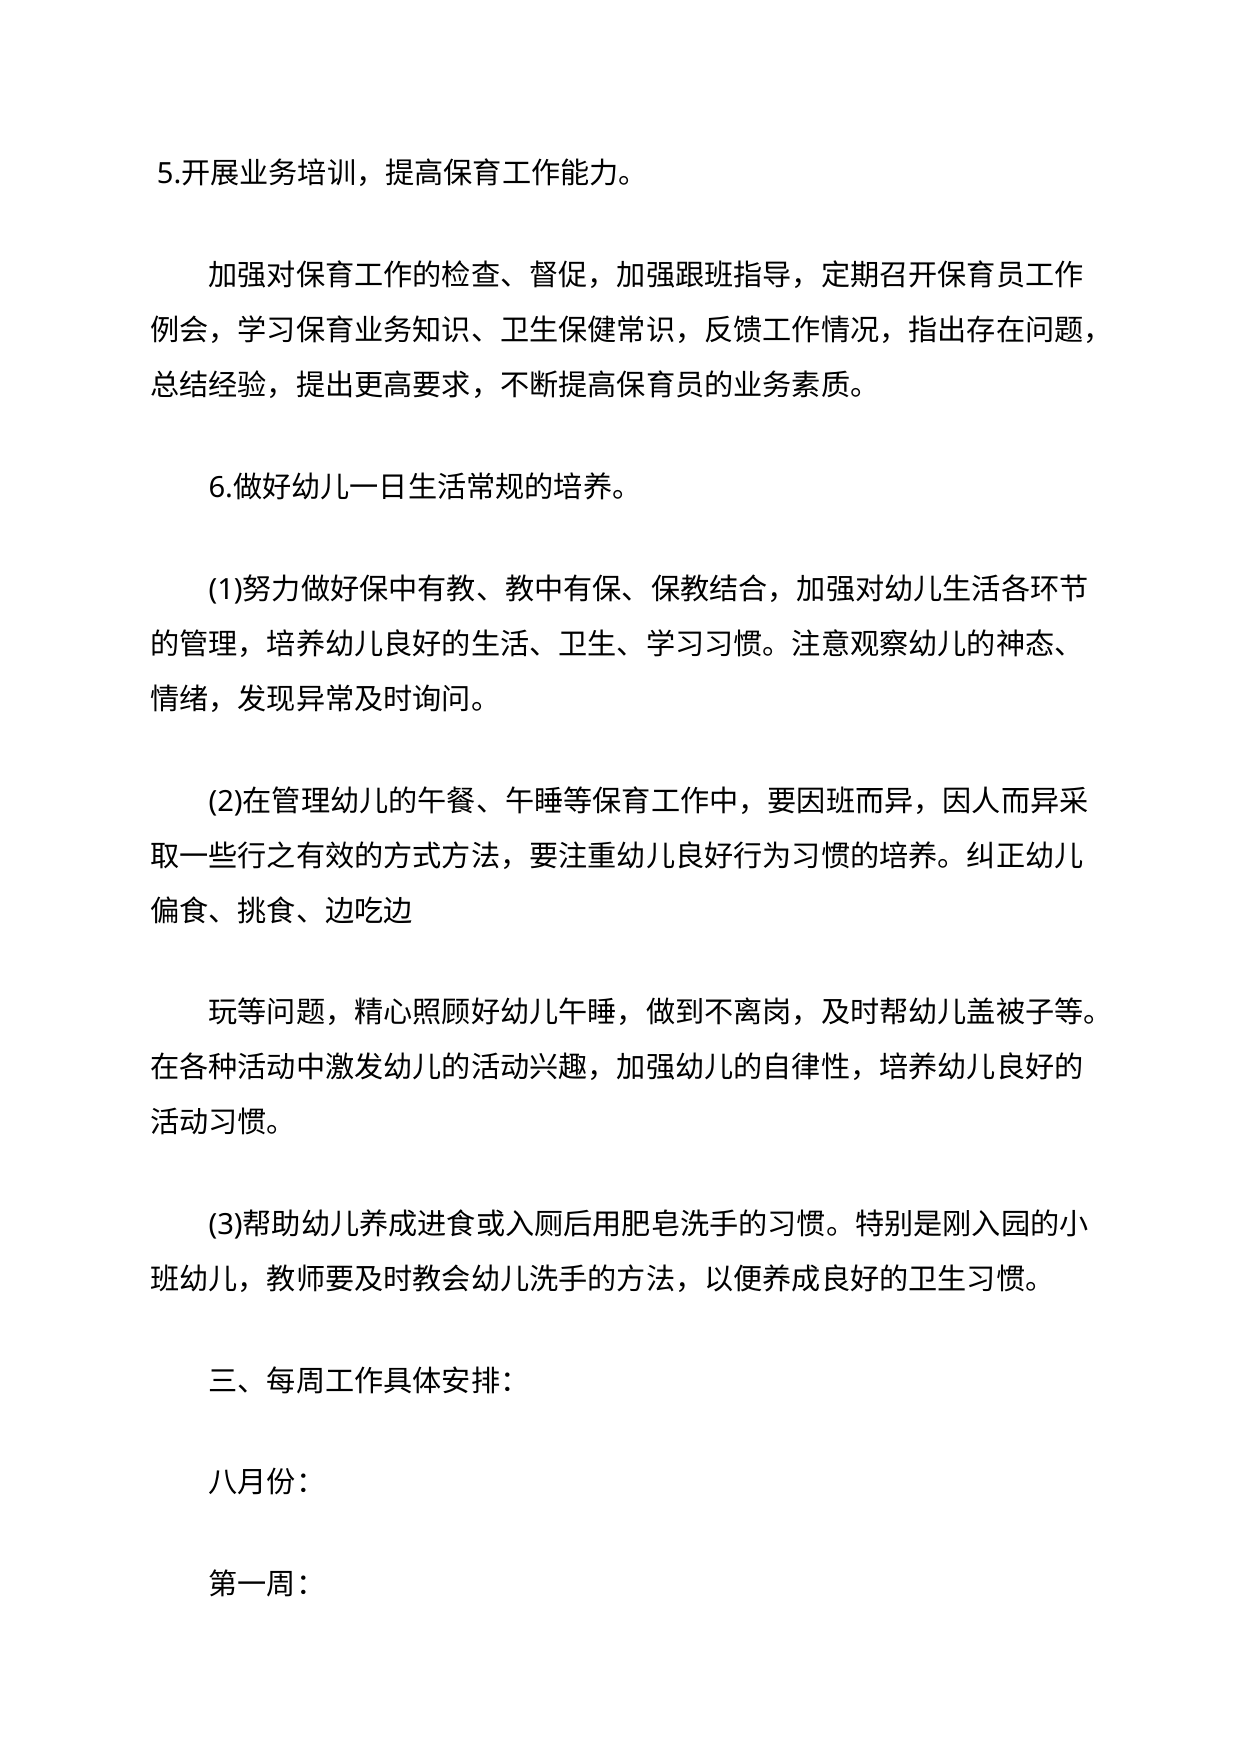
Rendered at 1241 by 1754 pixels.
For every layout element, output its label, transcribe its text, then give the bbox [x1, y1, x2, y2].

text 第一周： [150, 1561, 1090, 1603]
text 玩等问题，精心照顾好幼儿午睡，做到不离岗，及时帮幼儿盖被子等。在各种活动中激发幼儿的活动兴趣，加强幼儿的自律性，培养幼儿良好的活动习惯。 [150, 989, 1090, 1141]
text (3)帮助幼儿养成进食或入厕后用肥皂洗手的习惯。特别是刚入园的小班幼儿，教师要及时教会幼儿洗手的方法，以便养成良好的卫生习惯。 [150, 1200, 1090, 1298]
text 6.做好幼儿一日生活常规的培养。 [150, 463, 1090, 506]
text 三、每周工作具体安排： [150, 1357, 1090, 1399]
text 八月份： [150, 1459, 1090, 1501]
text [150, 150, 1090, 192]
text 加强对保育工作的检查、督促，加强跟班指导，定期召开保育员工作例会，学习保育业务知识、卫生保健常识，反馈工作情况，指出存在问题，总结经验，提出更高要求，不断提高保育员的业务素质。 [150, 252, 1090, 404]
text (1)努力做好保中有教、教中有保、保教结合，加强对幼儿生活各环节的管理，培养幼儿良好的生活、卫生、学习习惯。注意观察幼儿的神态、情绪，发现异常及时询问。 [150, 566, 1090, 718]
text (2)在管理幼儿的午餐、午睡等保育工作中，要因班而异，因人而异采取一些行之有效的方式方法，要注重幼儿良好行为习惯的培养。纠正幼儿偏食、挑食、边吃边 [150, 777, 1090, 929]
